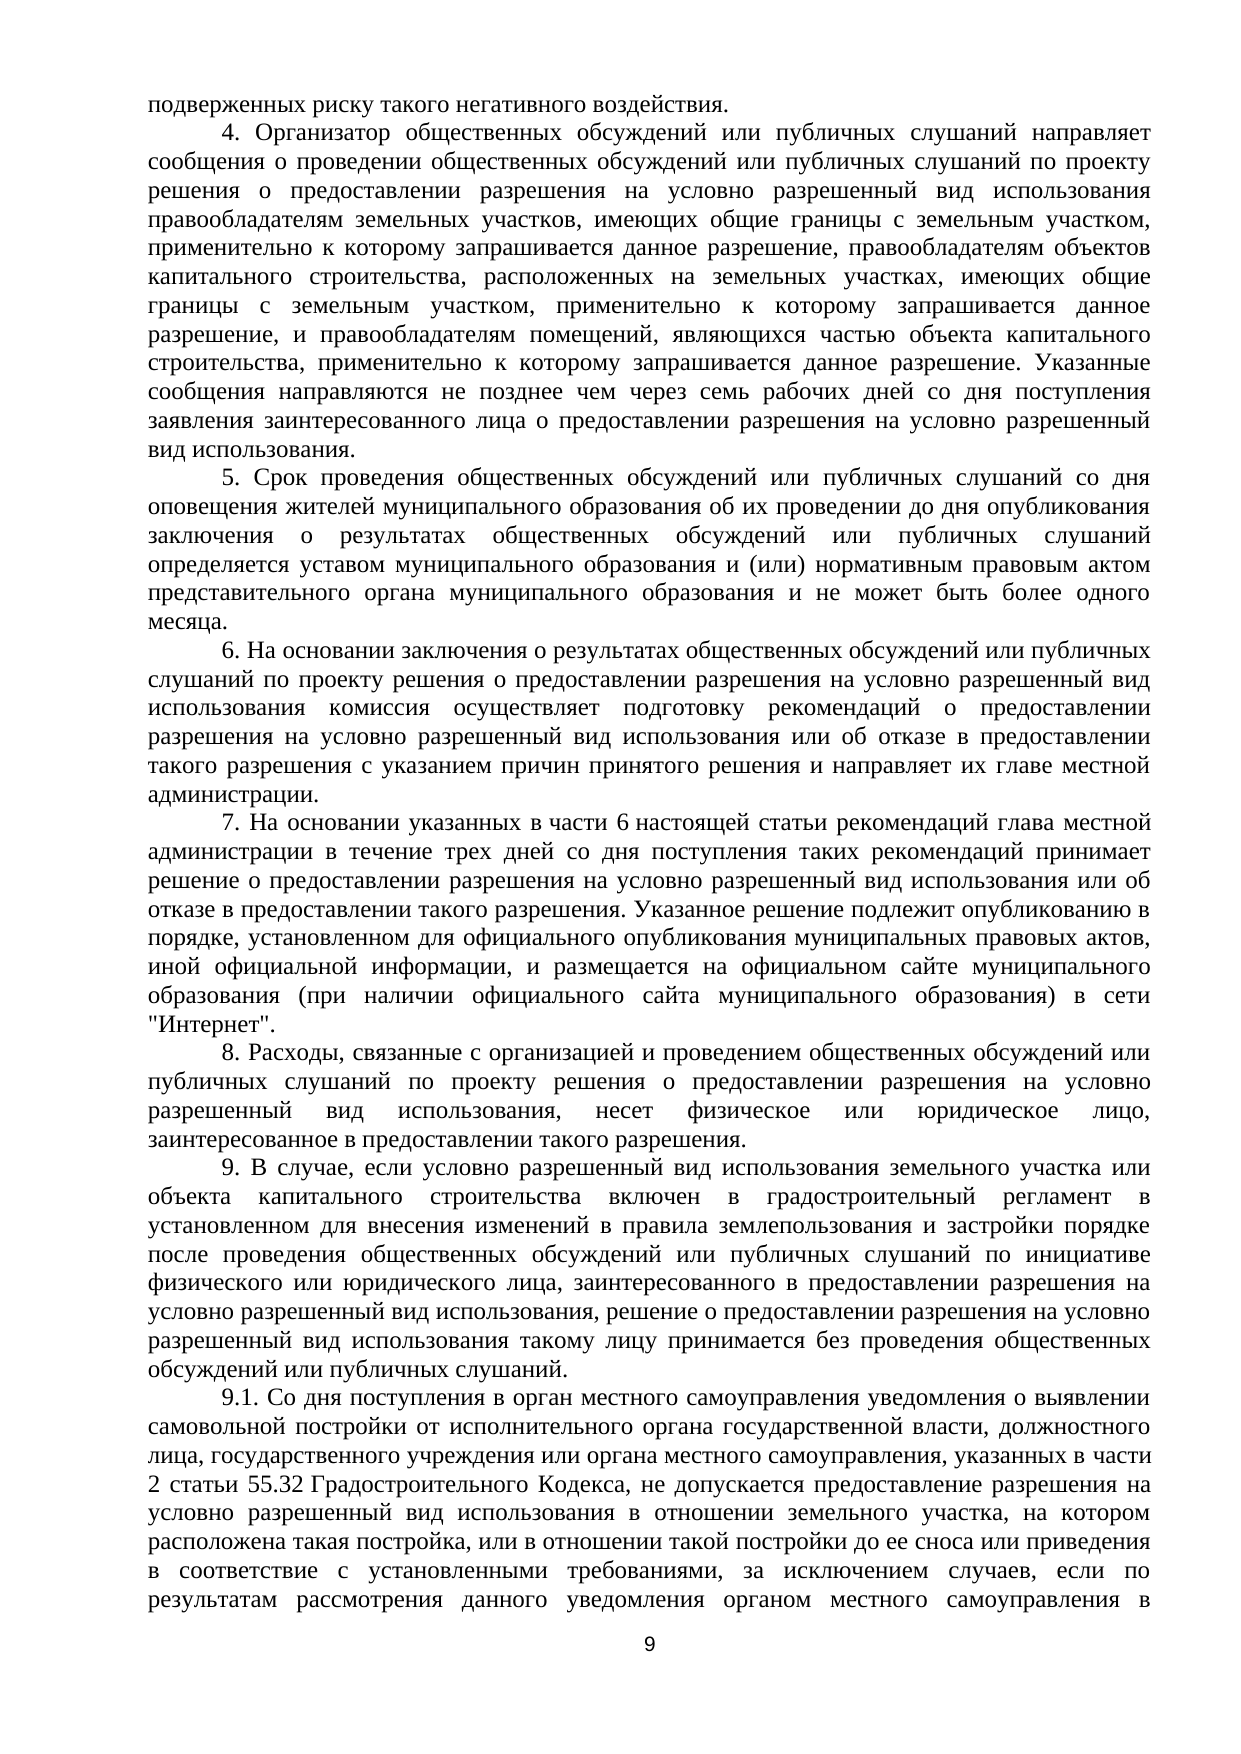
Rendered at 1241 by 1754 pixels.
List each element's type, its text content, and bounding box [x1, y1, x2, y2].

text 5. Срок проведения общественных обсуждений или публичных слушаний со дня оповещения жителей муниципального образования об их проведении до дня опубликования заключения о результатах общественных обсуждений или публичных слушаний определяется уставом муниципального образования и (или) нормативным правовым актом представительного органа муниципального образования и не может быть более одного месяца. [148, 462, 1152, 635]
text 6. На основании заключения о результатах общественных обсуждений или публичных слушаний по проекту решения о предоставлении разрешения на условно разрешенный вид использования комиссия осуществляет подготовку рекомендаций о предоставлении разрешения на условно разрешенный вид использования или об отказе в предоставлении такого разрешения с указанием причин принятого решения и направляет их главе местной администрации. [148, 635, 1152, 807]
text 7. На основании указанных в части 6 настоящей статьи рекомендаций глава местной администрации в течение трех дней со дня поступления таких рекомендаций принимает решение о предоставлении разрешения на условно разрешенный вид использования или об отказе в предоставлении такого разрешения. Указанное решение подлежит опубликованию в порядке, установленном для официального опубликования муниципальных правовых актов, иной официальной информации, и размещается на официальном сайте муниципального образования (при наличии официального сайта муниципального образования) в сети "Интернет". [148, 807, 1152, 1037]
text 9. В случае, если условно разрешенный вид использования земельного участка или объекта капитального строительства включен в градостроительный регламент в установленном для внесения изменений в правила землепользования и застройки порядке после проведения общественных обсуждений или публичных слушаний по инициативе физического или юридического лица, заинтересованного в предоставлении разрешения на условно разрешенный вид использования, решение о предоставлении разрешения на условно разрешенный вид использования такому лицу принимается без проведения общественных обсуждений или публичных слушаний. [148, 1152, 1152, 1382]
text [148, 1382, 1152, 1612]
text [148, 89, 1152, 117]
text 4. Организатор общественных обсуждений или публичных слушаний направляет сообщения о проведении общественных обсуждений или публичных слушаний по проекту решения о предоставлении разрешения на условно разрешенный вид использования правообладателям земельных участков, имеющих общие границы с земельным участком, применительно к которому запрашивается данное разрешение, правообладателям объектов капитального строительства, расположенных на земельных участках, имеющих общие границы с земельным участком, применительно к которому запрашивается данное разрешение, и правообладателям помещений, являющихся частью объекта капитального строительства, применительно к которому запрашивается данное разрешение. Указанные сообщения направляются не позднее чем через семь рабочих дней со дня поступления заявления заинтересованного лица о предоставлении разрешения на условно разрешенный вид использования. [148, 117, 1152, 462]
text 8. Расходы, связанные с организацией и проведением общественных обсуждений или публичных слушаний по проекту решения о предоставлении разрешения на условно разрешенный вид использования, несет физическое или юридическое лицо, заинтересованное в предоставлении такого разрешения. [148, 1037, 1152, 1152]
